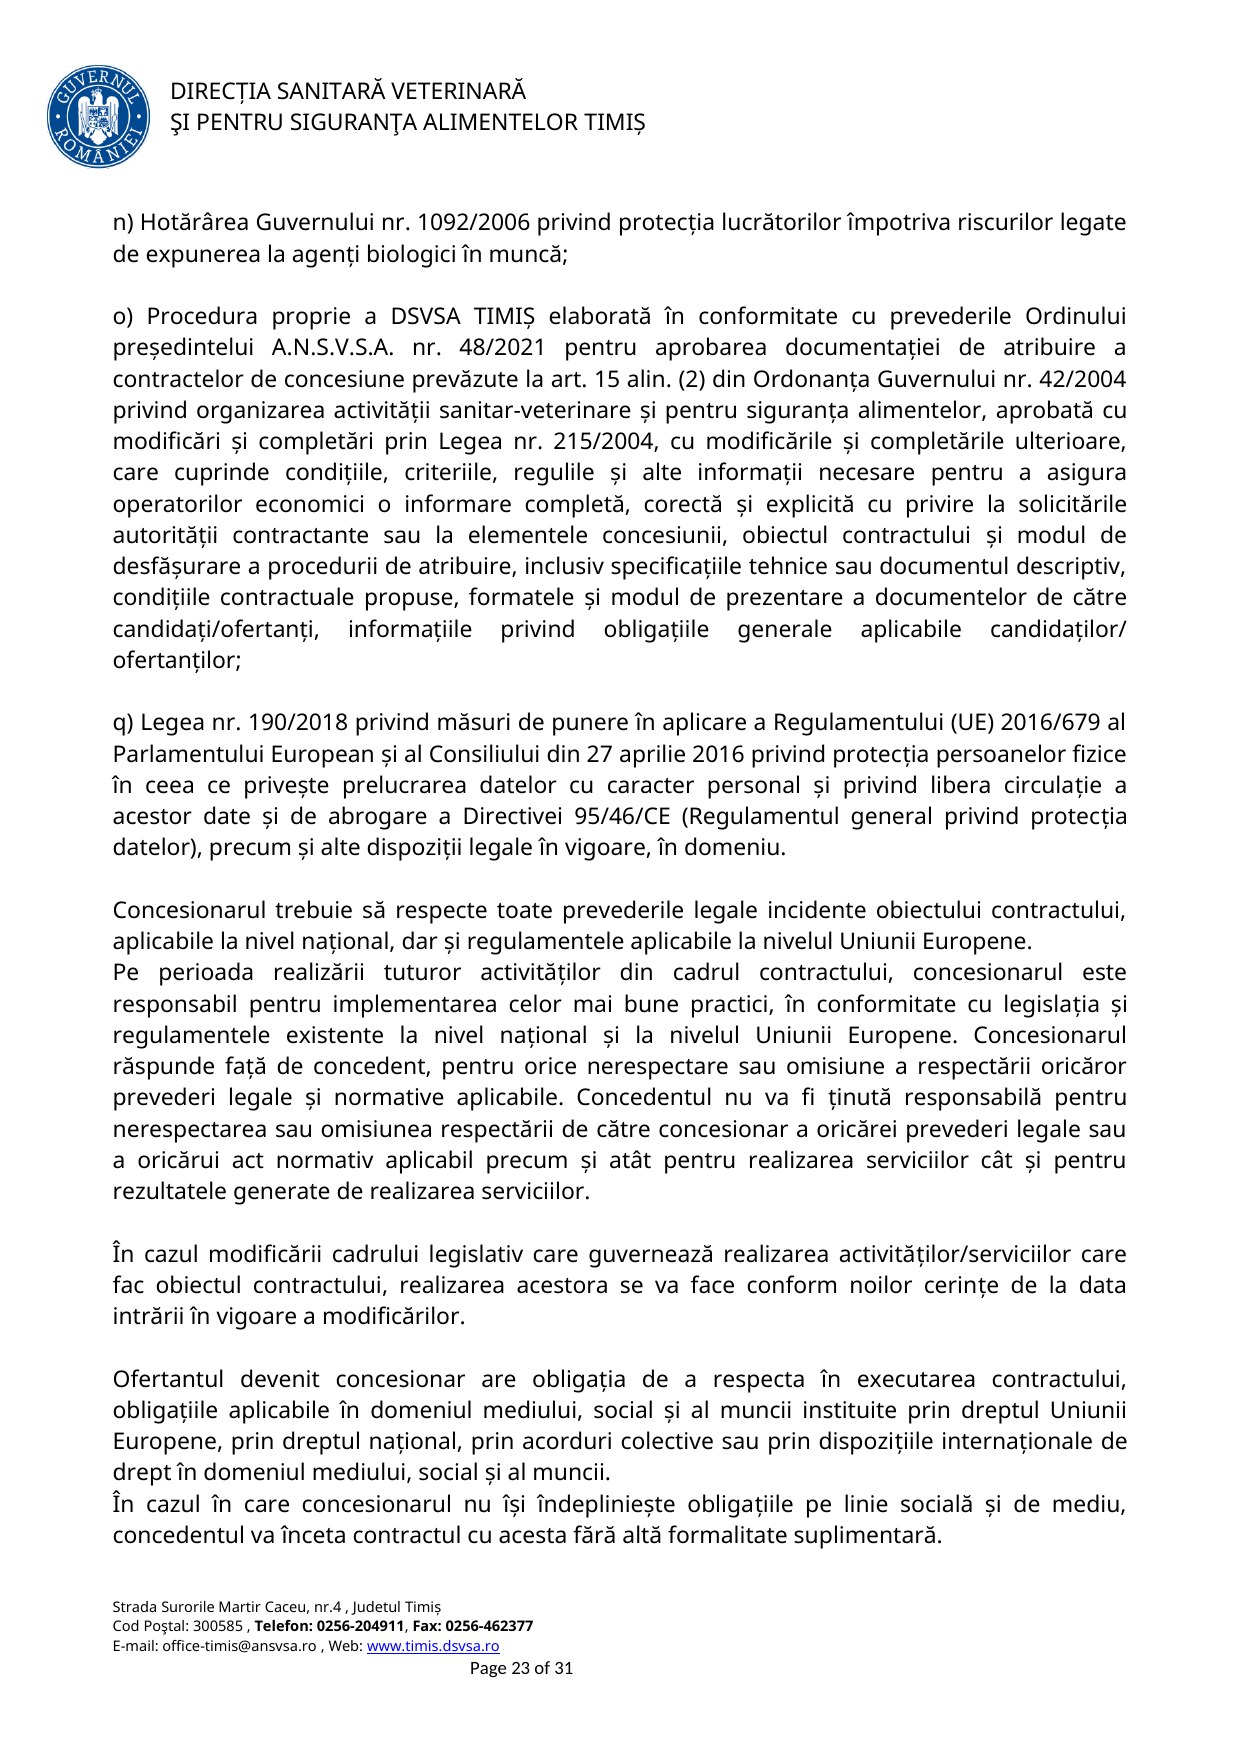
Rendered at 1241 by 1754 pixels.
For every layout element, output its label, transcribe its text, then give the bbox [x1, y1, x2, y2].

text Pe perioada realizării tuturor activităţilor din cadrul contractului, concesionarul este responsabil pentru implementarea celor mai bune practici, în conformitate cu legislaţia şi regulamentele existente la nivel naţional şi la nivelul Uniunii Europene. Concesionarul răspunde faţă de concedent, pentru orice nerespectare sau omisiune a respectării oricăror prevederi legale şi normative aplicabile. Concedentul nu va fi ţinută responsabilă pentru nerespectarea sau omisiunea respectării de către concesionar a oricărei prevederi legale sau a oricărui act normativ aplicabil precum şi atât pentru realizarea serviciilor cât şi pentru rezultatele generate de realizarea serviciilor. [112, 956, 1128, 1206]
text Ofertantul devenit concesionar are obligaţia de a respecta în executarea contractului, obligaţiile aplicabile în domeniul mediului, social şi al muncii instituite prin dreptul Uniunii Europene, prin dreptul naţional, prin acorduri colective sau prin dispoziţiile internaţionale de drept în domeniul mediului, social şi al muncii. [112, 1362, 1128, 1487]
text n) Hotărârea Guvernului nr. 1092/2006 privind protecţia lucrătorilor împotriva riscurilor legate de expunerea la agenţi biologici în muncă; [112, 206, 1128, 269]
text În cazul modificării cadrului legislativ care guvernează realizarea activităţilor/serviciilor care fac obiectul contractului, realizarea acestora se va face conform noilor cerinţe de la data intrării în vigoare a modificărilor. [112, 1237, 1128, 1331]
picture [45, 64, 150, 169]
list q) Legea nr. 190/2018 privind măsuri de punere în aplicare a Regulamentului (UE) 2016/679 al Parlamentului European şi al Consiliului din 27 aprilie 2016 privind protecţia persoanelor fizice în ceea ce priveşte prelucrarea datelor cu caracter personal şi privind libera circulaţie a acestor date şi de abrogare a Directivei 95/46/CE (Regulamentul general privind protecţia datelor), precum şi alte dispoziţii legale în vigoare, în domeniu. [112, 706, 1128, 862]
list o) Procedura proprie a DSVSA TIMIȘ elaborată în conformitate cu prevederile Ordinului preşedintelui A.N.S.V.S.A. nr. 48/2021 pentru aprobarea documentației de atribuire a contractelor de concesiune prevăzute la art. 15 alin. (2) din Ordonanța Guvernului nr. 42/2004 privind organizarea activităţii sanitar-veterinare şi pentru siguranţa alimentelor, aprobată cu modificări şi completări prin Legea nr. 215/2004, cu modificările şi completările ulterioare, care cuprinde condițiile, criteriile, regulile și alte informații necesare pentru a asigura operatorilor economici o informare completă, corectă și explicită cu privire la solicitările autorității contractante sau la elementele concesiunii, obiectul contractului și modul de desfășurare a procedurii de atribuire, inclusiv specificațiile tehnice sau documentul descriptiv, condițiile contractuale propuse, formatele și modul de prezentare a documentelor de către candidați/ofertanți, informațiile privind obligațiile generale aplicabile candidaților/ ofertanților; [112, 300, 1128, 675]
text În cazul în care concesionarul nu îşi îndeplinieşte obligaţiile pe linie socială şi de mediu, concedentul va înceta contractul cu acesta fără altă formalitate suplimentară. [112, 1487, 1128, 1550]
text Concesionarul trebuie să respecte toate prevederile legale incidente obiectului contractului, aplicabile la nivel naţional, dar şi regulamentele aplicabile la nivelul Uniunii Europene. [112, 894, 1128, 956]
